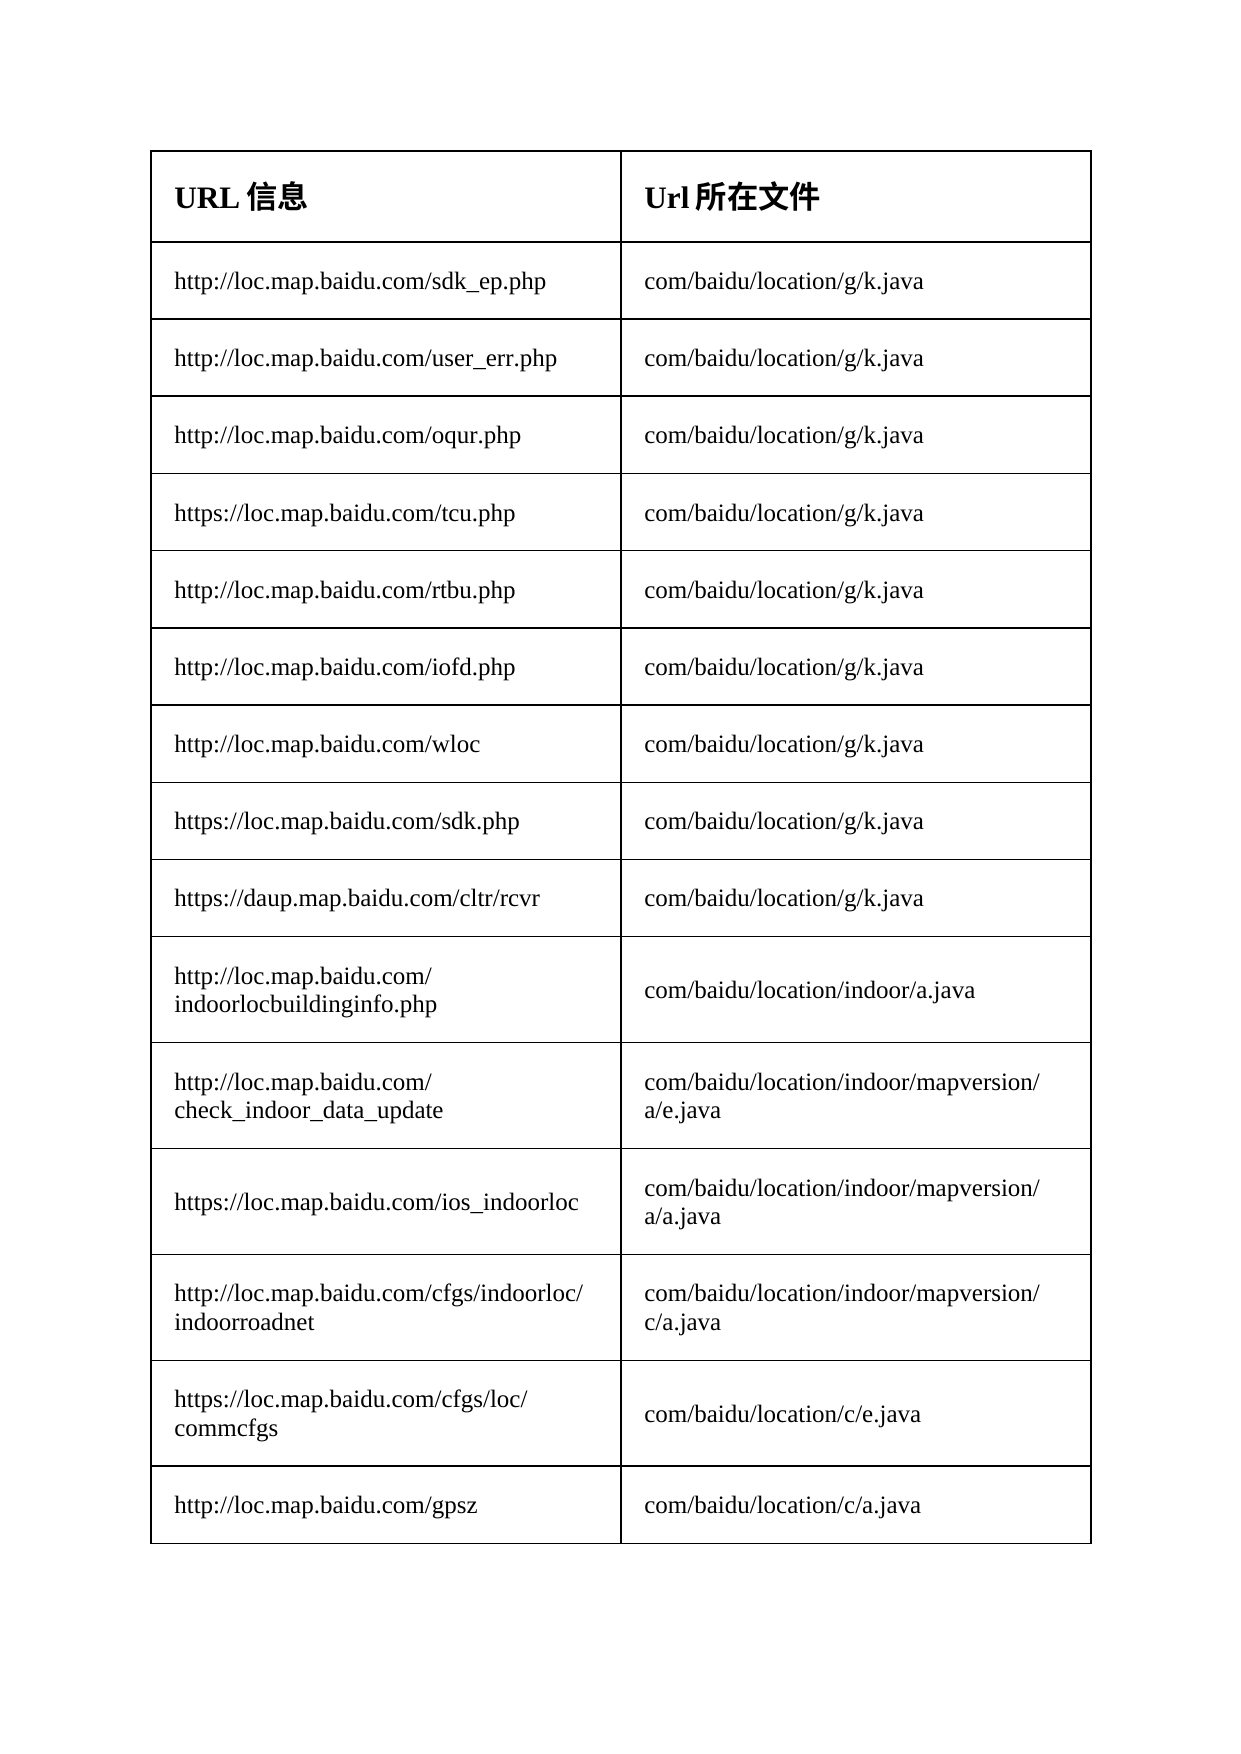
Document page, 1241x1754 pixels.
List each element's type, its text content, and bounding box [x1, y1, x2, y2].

table_cell https://loc.map.baidu.com/sdk.php [152, 783, 620, 858]
table_cell com/baidu/location/g/k.java [622, 629, 1090, 704]
table_cell http://loc.map.baidu.com/sdk_ep.php [152, 243, 620, 318]
table_cell com/baidu/location/g/k.java [622, 474, 1090, 550]
table_cell com/baidu/location/g/k.java [622, 320, 1090, 395]
table_cell http://loc.map.baidu.com/cfgs/indoorloc/indoorroadnet [152, 1255, 620, 1359]
table_cell https://loc.map.baidu.com/tcu.php [152, 474, 620, 550]
table_cell com/baidu/location/indoor/mapversion/a/a.java [622, 1149, 1090, 1253]
table_cell http://loc.map.baidu.com/rtbu.php [152, 551, 620, 627]
table_cell com/baidu/location/g/k.java [622, 243, 1090, 318]
table_cell com/baidu/location/g/k.java [622, 397, 1090, 473]
table_cell com/baidu/location/c/e.java [622, 1361, 1090, 1465]
table_cell http://loc.map.baidu.com/check_indoor_data_update [152, 1043, 620, 1148]
table_cell com/baidu/location/indoor/a.java [622, 937, 1090, 1042]
table_header Url所在文件 [622, 152, 1090, 241]
table_cell com/baidu/location/g/k.java [622, 706, 1090, 781]
table_cell com/baidu/location/indoor/mapversion/a/e.java [622, 1043, 1090, 1148]
table_cell http://loc.map.baidu.com/user_err.php [152, 320, 620, 395]
table_cell com/baidu/location/g/k.java [622, 783, 1090, 858]
table_cell com/baidu/location/c/a.java [622, 1467, 1090, 1543]
table_cell https://loc.map.baidu.com/ios_indoorloc [152, 1149, 620, 1253]
table_cell http://loc.map.baidu.com/iofd.php [152, 629, 620, 704]
table_cell com/baidu/location/indoor/mapversion/c/a.java [622, 1255, 1090, 1359]
table_header URL信息 [152, 152, 620, 241]
table_cell http://loc.map.baidu.com/gpsz [152, 1467, 620, 1543]
table_cell http://loc.map.baidu.com/oqur.php [152, 397, 620, 473]
table_cell com/baidu/location/g/k.java [622, 551, 1090, 627]
table_cell https://loc.map.baidu.com/cfgs/loc/commcfgs [152, 1361, 620, 1465]
table_cell http://loc.map.baidu.com/indoorlocbuildinginfo.php [152, 937, 620, 1042]
table_cell http://loc.map.baidu.com/wloc [152, 706, 620, 781]
table_cell com/baidu/location/g/k.java [622, 860, 1090, 936]
table_cell https://daup.map.baidu.com/cltr/rcvr [152, 860, 620, 936]
